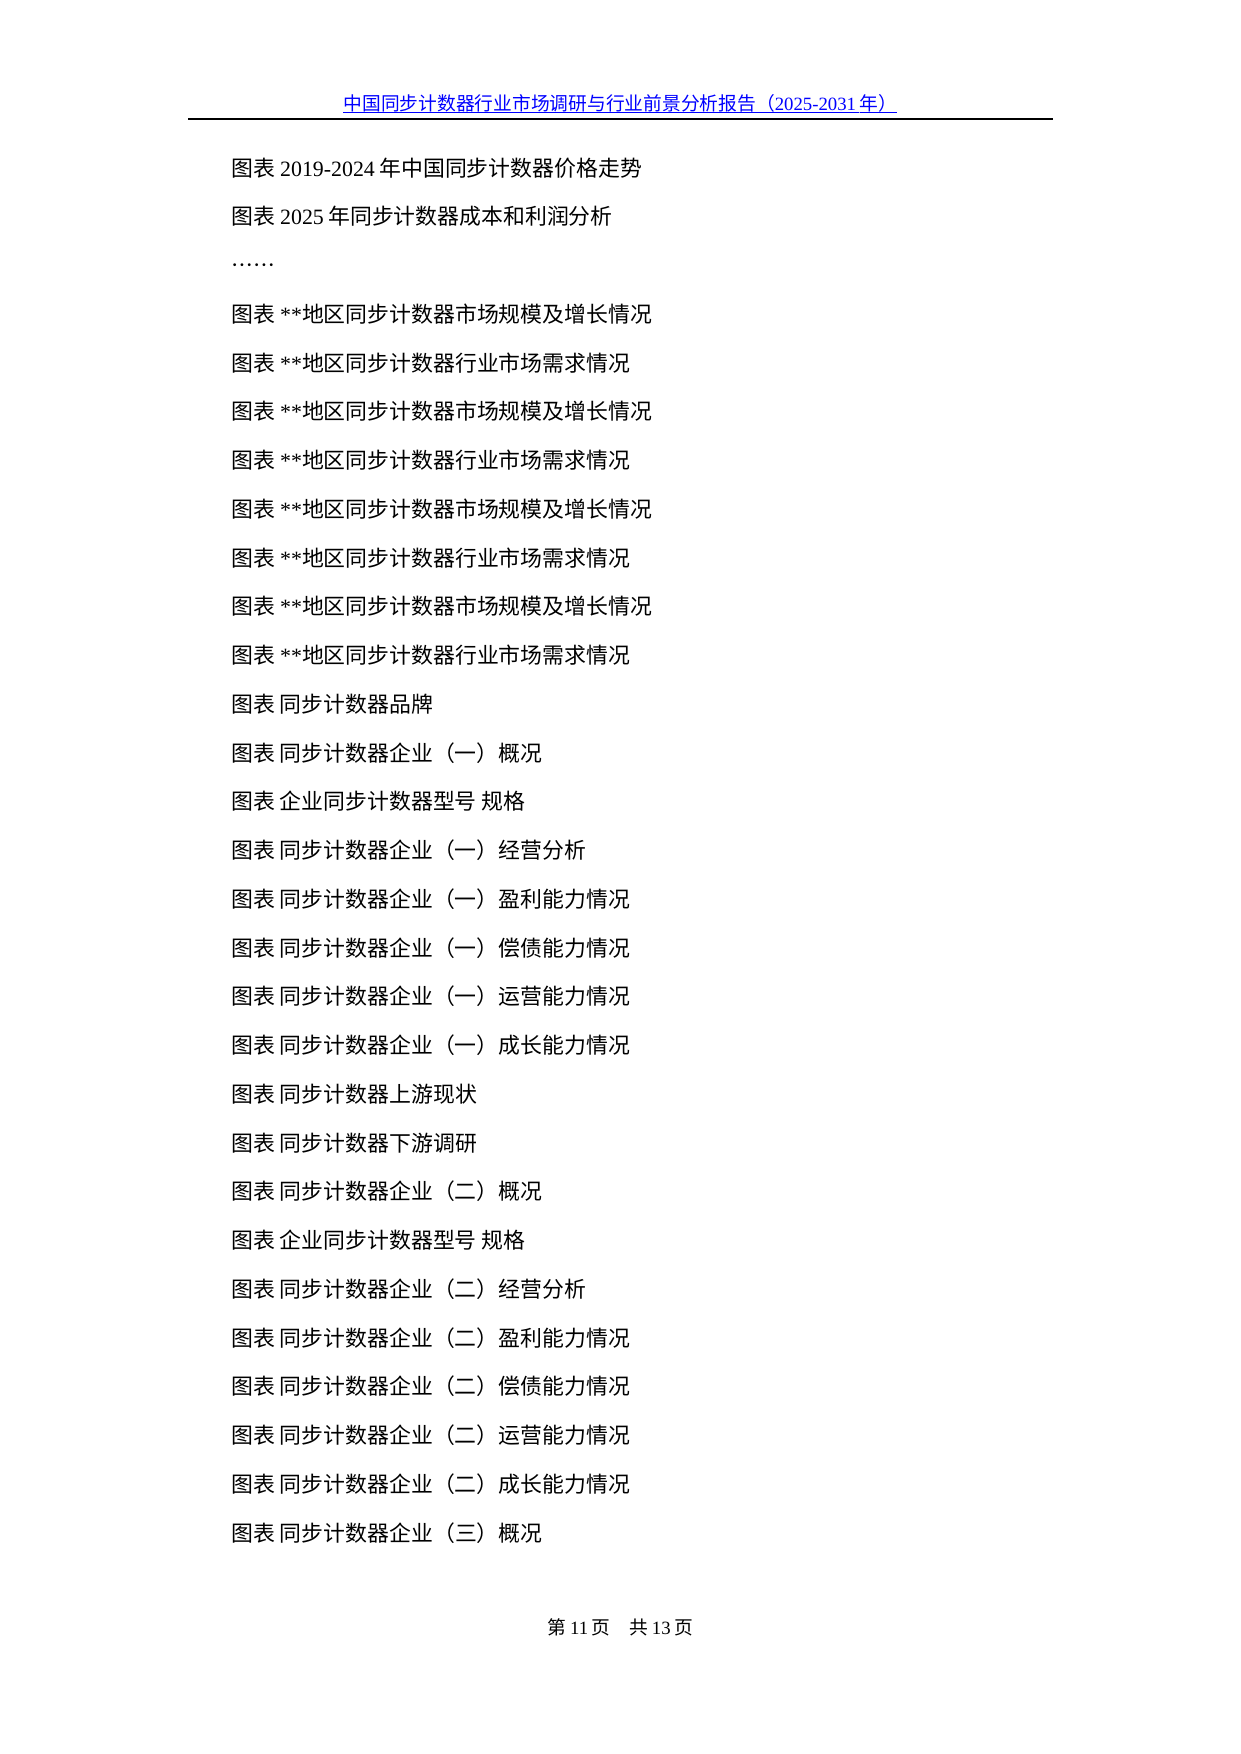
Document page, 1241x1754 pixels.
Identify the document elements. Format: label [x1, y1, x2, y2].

text [187, 150, 1053, 1548]
